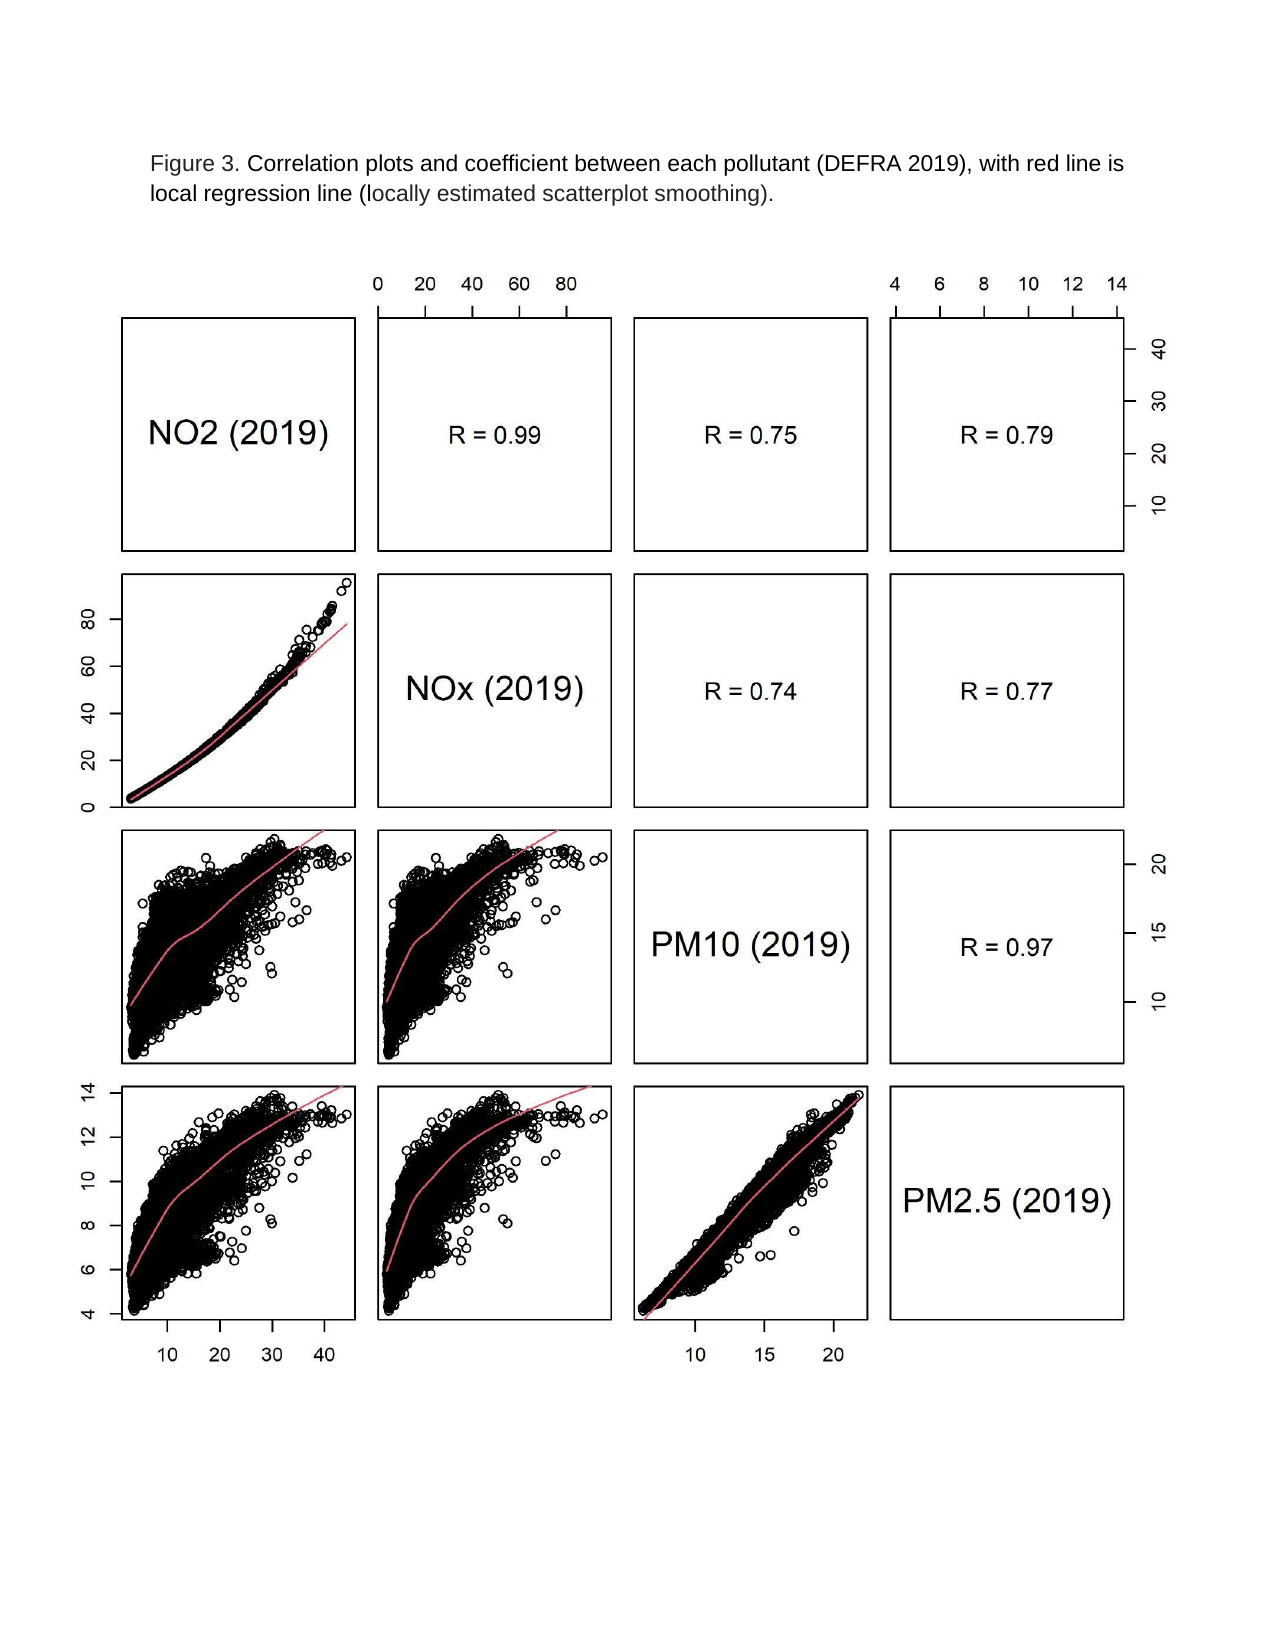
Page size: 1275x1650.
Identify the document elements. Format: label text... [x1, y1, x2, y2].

text Figure 3. Correlation plots and coefficient between each pollutant (DEFRA 2019), with red line is local regression line (locally estimated scatterplot smoothing). [150, 150, 1125, 207]
picture [18, 252, 1227, 1379]
